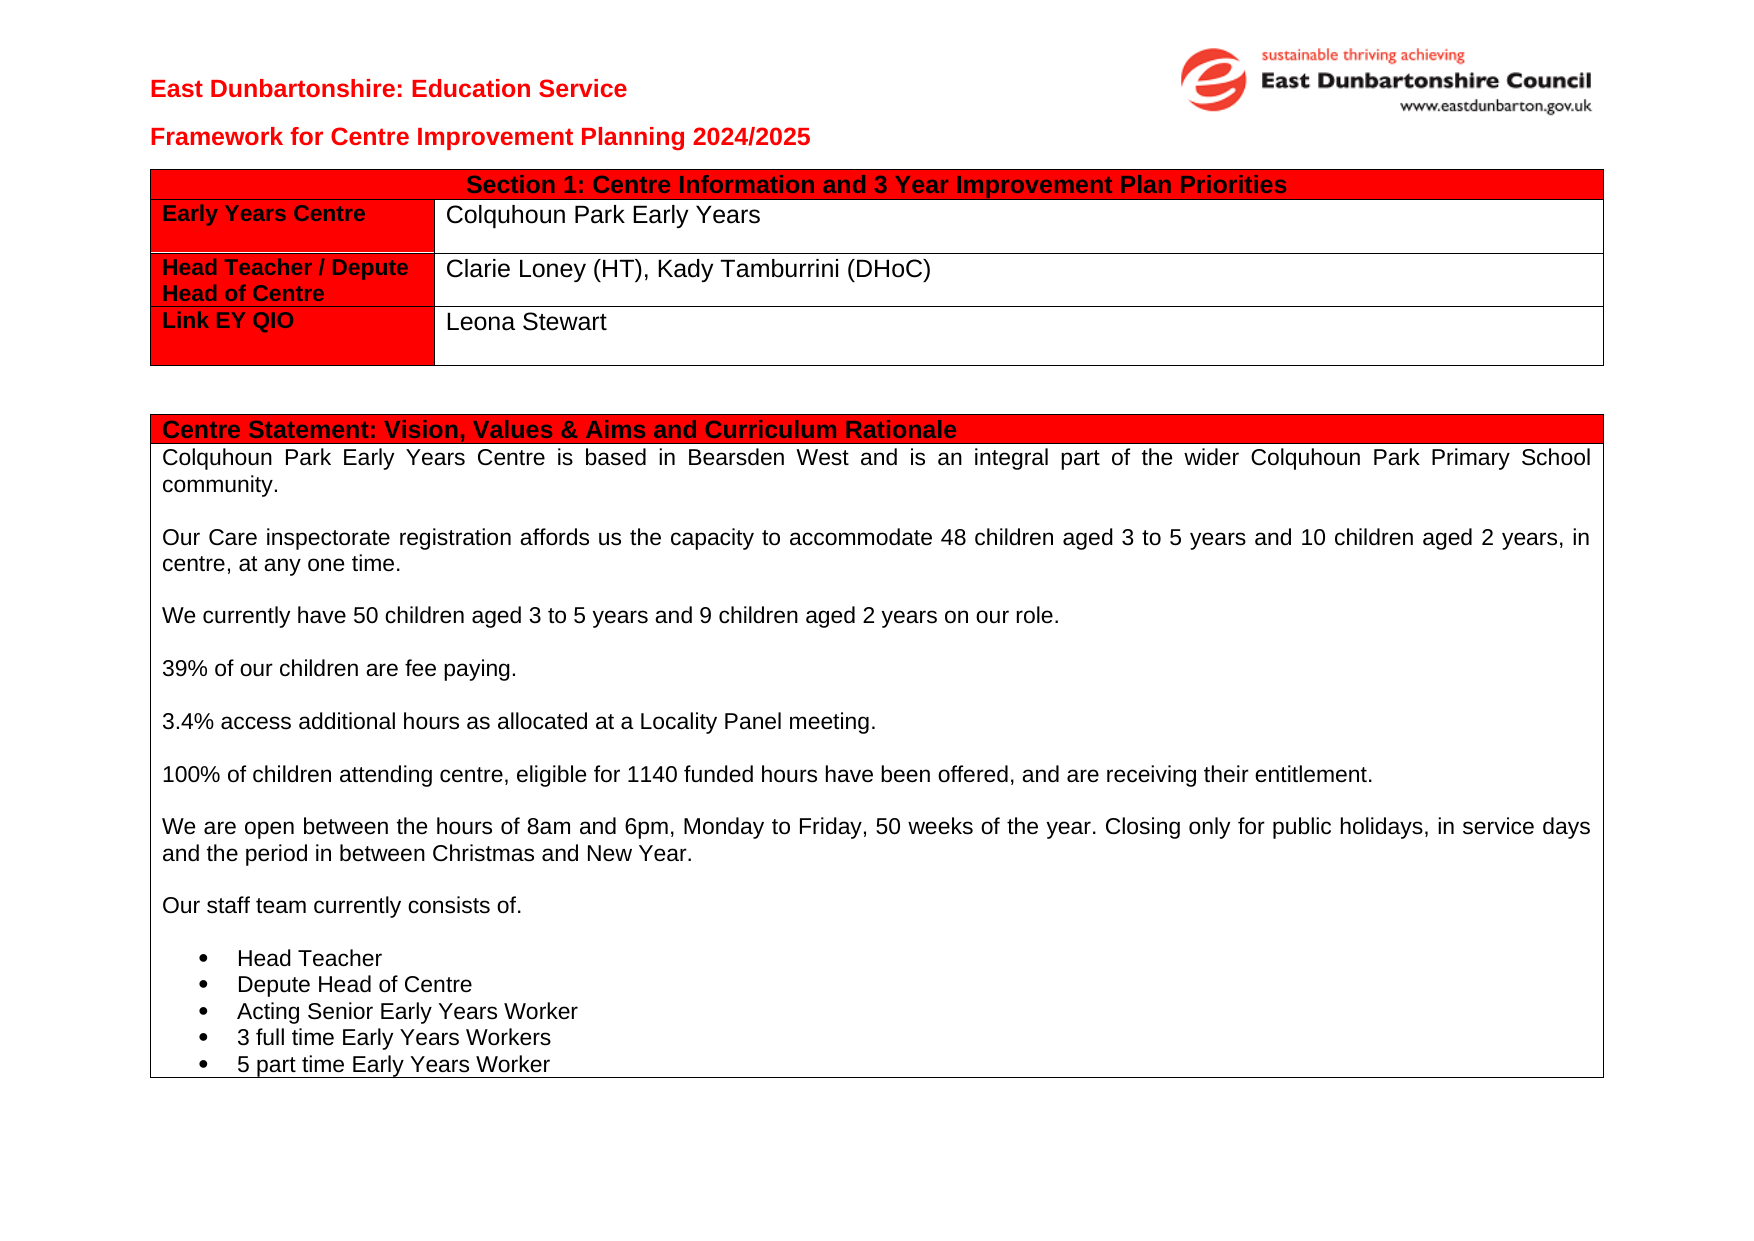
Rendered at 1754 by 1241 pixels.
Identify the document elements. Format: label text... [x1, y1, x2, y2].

table_cell Early Years Centre [151, 200, 434, 252]
table_cell Clarie Loney (HT), Kady Tamburrini (DHoC) [435, 254, 1603, 306]
table_header Section 1: Centre Information and 3 Year Improvement Plan Priorities [151, 170, 1603, 199]
table_cell Colquhoun Park Early Years [435, 200, 1603, 252]
table_cell Head Teacher / Depute Head of Centre [151, 254, 434, 306]
table_cell Leona Stewart [435, 307, 1603, 365]
table_header Centre Statement: Vision, Values & Aims and Curriculum Rationale [151, 415, 1603, 443]
picture [1171, 43, 1604, 122]
table_cell Link EY QIO [151, 307, 434, 365]
